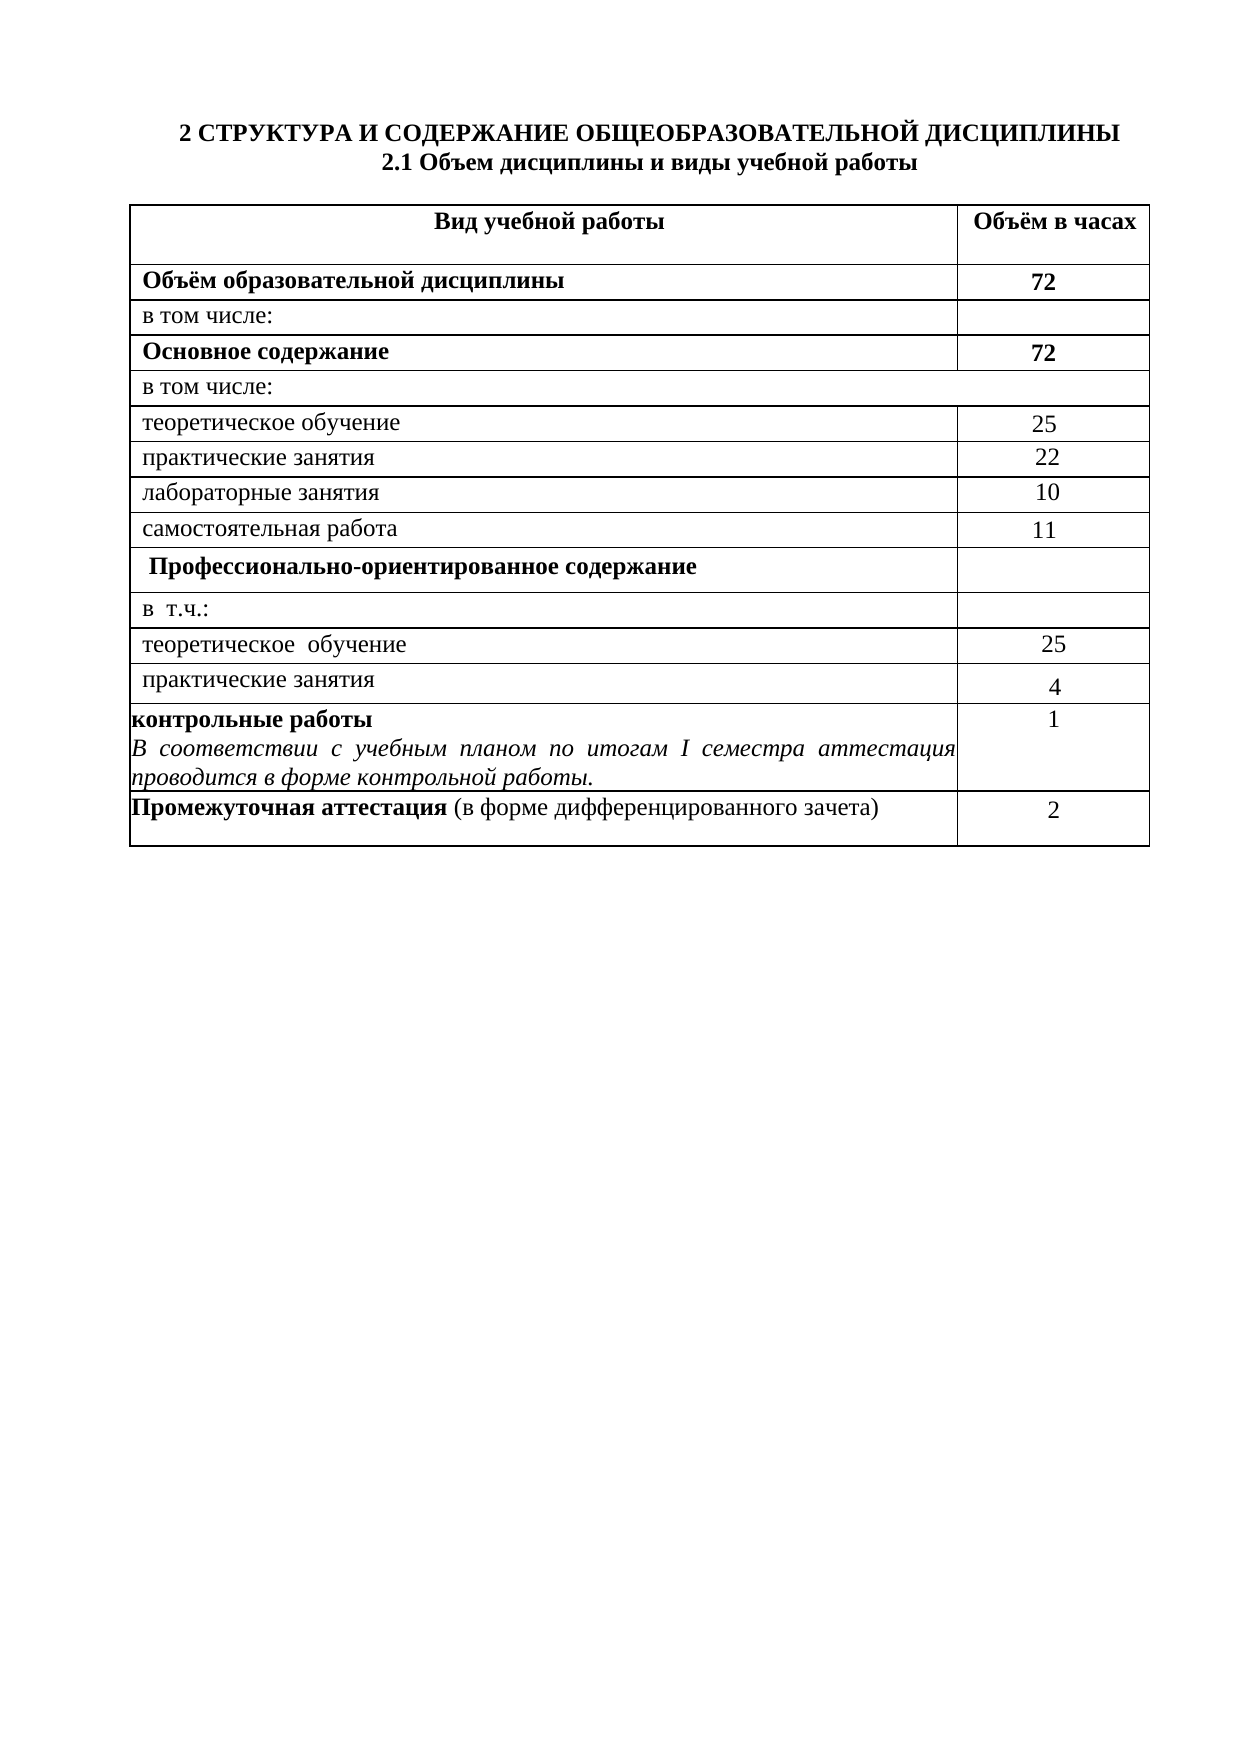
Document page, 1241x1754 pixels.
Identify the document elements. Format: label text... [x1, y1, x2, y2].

table_cell [958, 548, 1149, 592]
table_cell [958, 593, 1149, 627]
table_cell 72 [958, 265, 1149, 299]
table_cell Промежуточная аттестация (в форме дифференцированного зачета) [131, 792, 957, 845]
table_header Вид учебной работы [131, 206, 957, 263]
table_cell 4 [958, 664, 1149, 703]
table_cell [958, 301, 1149, 334]
text 2.1 Объем дисциплины и виды учебной работы [118, 147, 1181, 176]
table_cell 72 [958, 336, 1149, 370]
table_cell практические занятия [131, 442, 957, 476]
table_cell Объём образовательной дисциплины [131, 265, 957, 299]
table_cell 25 [958, 407, 1149, 441]
table_cell практические занятия [131, 664, 957, 703]
table_cell лабораторные занятия [131, 478, 957, 511]
table_cell в том числе: [131, 301, 957, 334]
table_cell теоретическое обучение [131, 629, 957, 662]
table_cell в том числе: [131, 371, 1149, 405]
table_cell самостоятельная работа [131, 513, 957, 547]
table_cell Профессионально-ориентированное содержание [131, 548, 957, 592]
table_cell в т.ч.: [131, 593, 957, 627]
text 2 СТРУКТУРА И СОДЕРЖАНИЕ ОБЩЕОБРАЗОВАТЕЛЬНОЙ ДИСЦИПЛИНЫ [118, 118, 1181, 147]
table_cell 22 [958, 442, 1149, 476]
table_cell контрольные работы В соответствии с учебным планом по итогам I семестра аттестация проводится в форме контрольной работы. [131, 704, 957, 790]
table_cell 2 [958, 792, 1149, 845]
table_cell 25 [958, 629, 1149, 662]
table_cell Основное содержание [131, 336, 957, 370]
table_cell теоретическое обучение [131, 407, 957, 441]
table_cell 11 [958, 513, 1149, 547]
table_header Объём в часах [958, 206, 1149, 263]
table_cell 10 [958, 478, 1149, 511]
table_cell 1 [958, 704, 1149, 790]
